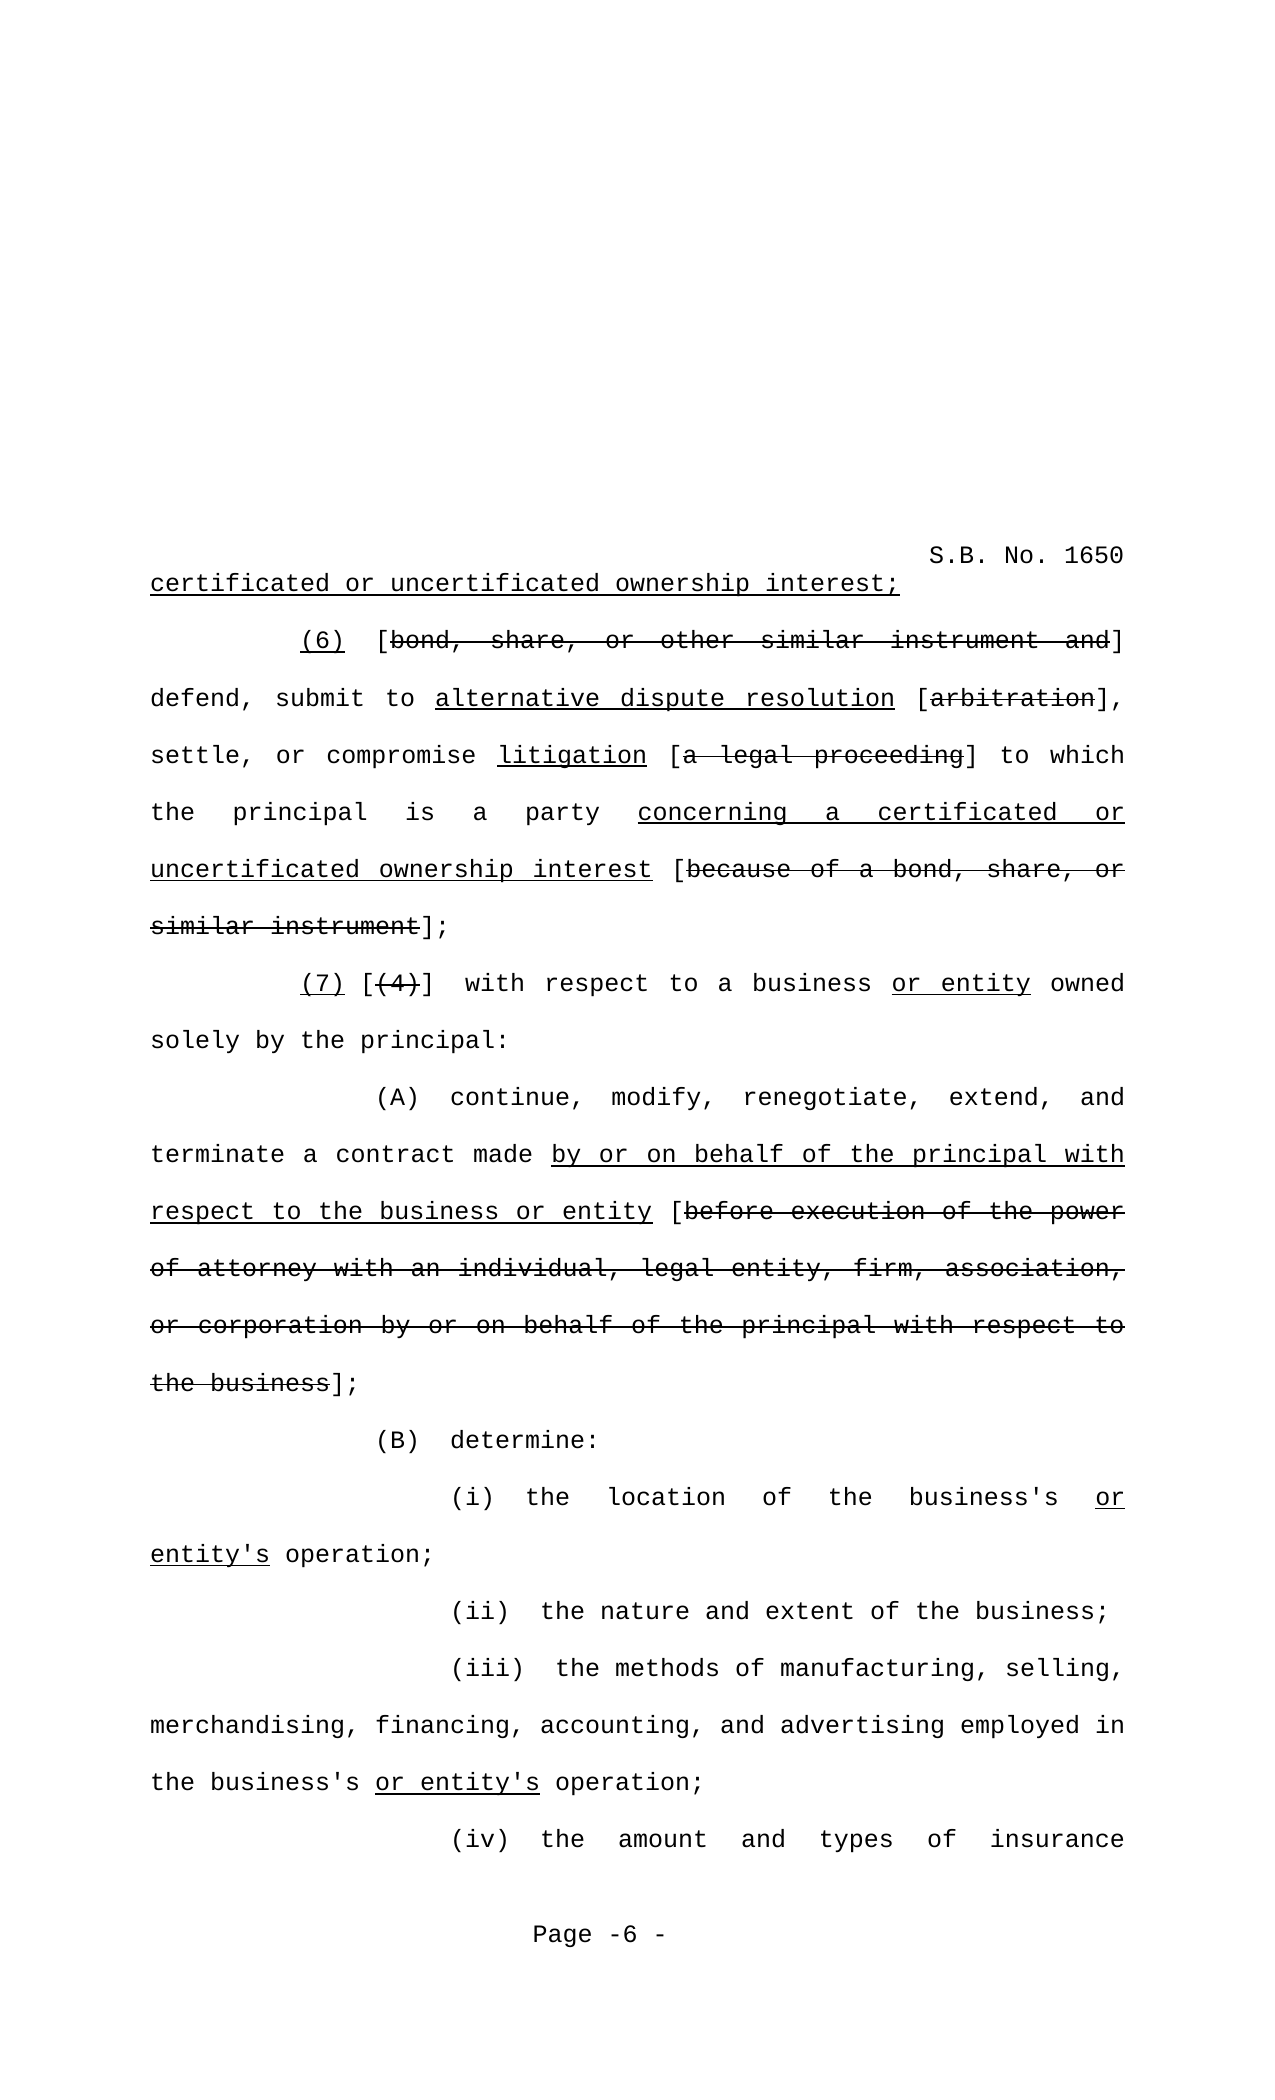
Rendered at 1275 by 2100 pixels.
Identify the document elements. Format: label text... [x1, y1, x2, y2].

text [150, 571, 1125, 599]
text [150, 1827, 1125, 1855]
text (ii) the nature and extent of the business; [150, 1598, 1125, 1627]
text (A) continue, modify, renegotiate, extend, and terminate a contract made by or on behalf of the principal with respect to the business or entity [before execution of the power of attorney with an individual, legal entity, firm, association, or corporation by or on behalf of the principal with respect to the business]; [150, 1328, 1125, 1398]
text (i) the location of the business's or entity's operation; [150, 1484, 1125, 1570]
text (B) determine: [150, 1427, 1125, 1456]
text (iii) the methods of manufacturing, selling, merchandising, financing, accounting, and advertising employed in the business's or entity's operation; [150, 1655, 1125, 1798]
text (6) [bond, share, or other similar instrument and] defend, submit to alternative dispute resolution [arbitration], settle, or compromise litigation [a legal proceeding] to which the principal is a party concerning a certificated or uncertificated ownership interest [because of a bond, share, or similar instrument]; [150, 628, 1125, 942]
text (A) continue, modify, renegotiate, extend, and terminate a contract made by or on behalf of the principal with respect to the business or entity [before execution of the power of attorney with an individual, legal entity, firm, association, or corporation by or on behalf of the principal with respect to the business]; [150, 1084, 1125, 1269]
text (7) [(4)] with respect to a business or entity owned solely by the principal: [150, 970, 1125, 1056]
text (A) continue, modify, renegotiate, extend, and terminate a contract made by or on behalf of the principal with respect to the business or entity [before execution of the power of attorney with an individual, legal entity, firm, association, or corporation by or on behalf of the principal with respect to the business]; [150, 1271, 1125, 1326]
